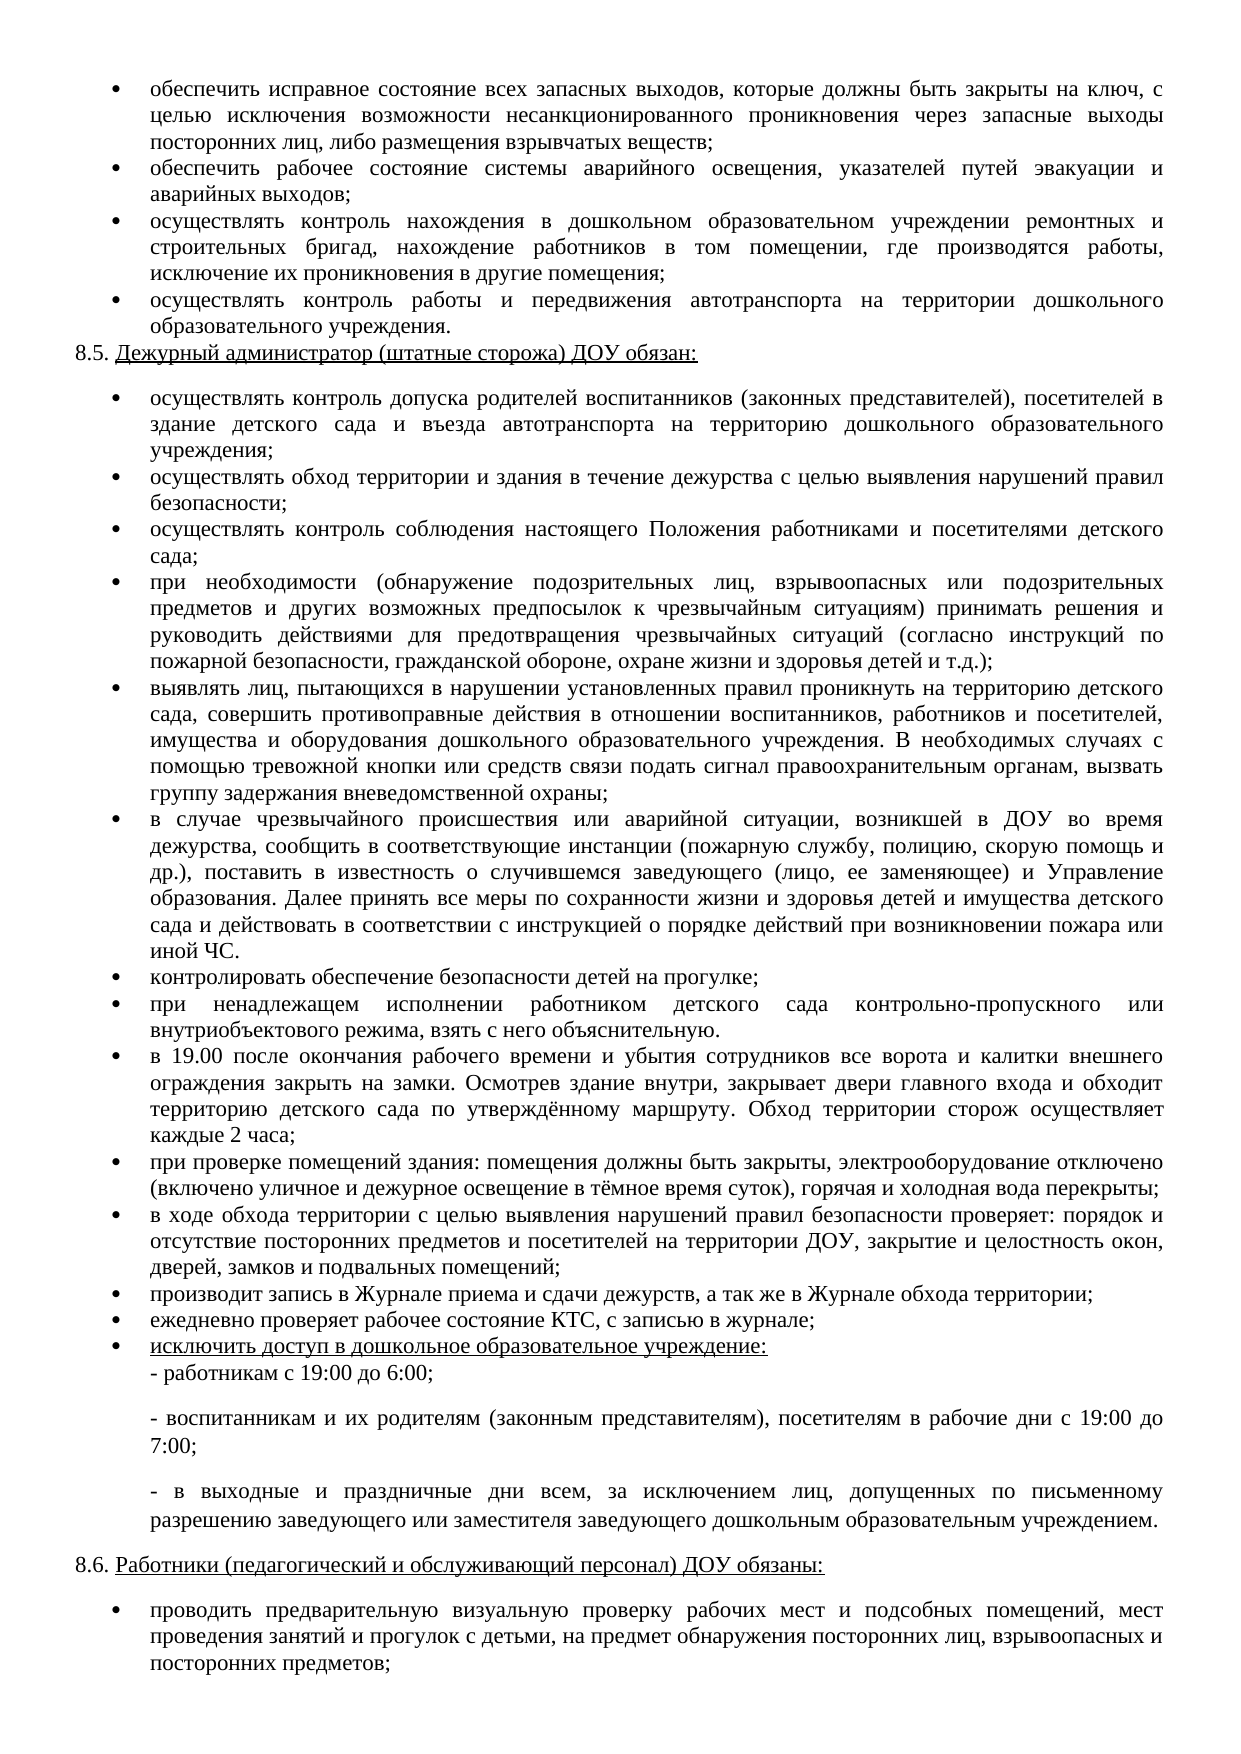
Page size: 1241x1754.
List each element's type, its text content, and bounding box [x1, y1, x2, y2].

list в ходе обхода территории с целью выявления нарушений правил безопасности проверяет: порядок и отсутствие посторонних предметов и посетителей на территории ДОУ, закрытие и целостность окон, дверей, замков и подвальных помещений; [112, 1201, 1165, 1280]
list производит запись в Журнале приема и сдачи дежурств, а так же в Журнале обхода территории; [112, 1280, 1165, 1306]
list осуществлять обход территории и здания в течение дежурства с целью выявления нарушений правил безопасности; [112, 463, 1165, 515]
text - воспитанникам и их родителям (законным представителям), посетителям в рабочие дни с 19:00 до 7:00; [150, 1404, 1165, 1459]
list выявлять лиц, пытающихся в нарушении установленных правил проникнуть на территорию детского сада, совершить противоправные действия в отношении воспитанников, работников и посетителей, имущества и оборудования дошкольного образовательного учреждения. В необходимых случаях с помощью тревожной кнопки или средств связи подать сигнал правоохранительным органам, вызвать группу задержания вневедомственной охраны; [112, 673, 1165, 805]
text - в выходные и праздничные дни всем, за исключением лиц, допущенных по письменному разрешению заведующего или заместителя заведующего дошкольным образовательным учреждением. [150, 1477, 1165, 1532]
list осуществлять контроль нахождения в дошкольном образовательном учреждении ремонтных и строительных бригад, нахождение работников в том помещении, где производятся работы, исключение их проникновения в другие помещения; [112, 207, 1165, 286]
list ежедневно проверяет рабочее состояние КТС, с записью в журнале; [112, 1306, 1165, 1332]
list в 19.00 после окончания рабочего времени и убытия сотрудников все ворота и калитки внешнего ограждения закрыть на замки. Осмотрев здание внутри, закрывает двери главного входа и обходит территорию детского сада по утверждённому маршруту. Обход территории сторож осуществляет каждые 2 часа; [112, 1042, 1165, 1148]
list при необходимости (обнаружение подозрительных лиц, взрывоопасных или подозрительных предметов и других возможных предпосылок к чрезвычайным ситуациям) принимать решения и руководить действиями для предотвращения чрезвычайных ситуаций (согласно инструкций по пожарной безопасности, гражданской обороне, охране жизни и здоровья детей и т.д.); [112, 568, 1165, 673]
text 8.6. Работники (педагогический и обслуживающий персонал) ДОУ обязаны: [75, 1551, 1165, 1577]
text 8.5. Дежурный администратор (штатные сторожа) ДОУ обязан: [75, 338, 1165, 365]
list осуществлять контроль допуска родителей воспитанников (законных представителей), посетителей в здание детского сада и въезда автотранспорта на территорию дошкольного образовательного учреждения; [112, 384, 1165, 463]
list осуществлять контроль соблюдения настоящего Положения работниками и посетителями детского сада; [112, 515, 1165, 568]
list в случае чрезвычайного происшествия или аварийной ситуации, возникшей в ДОУ во время дежурства, сообщить в соответствующие инстанции (пожарную службу, полицию, скорую помощь и др.), поставить в известность о случившемся заведующего (лицо, ее заменяющее) и Управление образования. Далее принять все меры по сохранности жизни и здоровья детей и имущества детского сада и действовать в соответствии с инструкцией о порядке действий при возникновении пожара или иной ЧС. [112, 805, 1165, 963]
list осуществлять контроль работы и передвижения автотранспорта на территории дошкольного образовательного учреждения. [112, 286, 1165, 338]
list обеспечить рабочее состояние системы аварийного освещения, указателей путей эвакуации и аварийных выходов; [112, 154, 1165, 207]
text - работникам с 19:00 до 6:00; [150, 1359, 1165, 1385]
list обеспечить исправное состояние всех запасных выходов, которые должны быть закрыты на ключ, с целью исключения возможности несанкционированного проникновения через запасные выходы посторонних лиц, либо размещения взрывчатых веществ; [112, 75, 1165, 154]
list при ненадлежащем исполнении работником детского сада контрольно-пропускного или внутриобъектового режима, взять с него объяснительную. [112, 990, 1165, 1042]
list при проверке помещений здания: помещения должны быть закрыты, электрооборудование отключено (включено уличное и дежурное освещение в тёмное время суток), горячая и холодная вода перекрыты; [112, 1148, 1165, 1201]
list исключить доступ в дошкольное образовательное учреждение: [112, 1332, 1165, 1359]
list контролировать обеспечение безопасности детей на прогулке; [112, 963, 1165, 990]
list проводить предварительную визуальную проверку рабочих мест и подсобных помещений, мест проведения занятий и прогулок с детьми, на предмет обнаружения посторонних лиц, взрывоопасных и посторонних предметов; [112, 1596, 1165, 1675]
